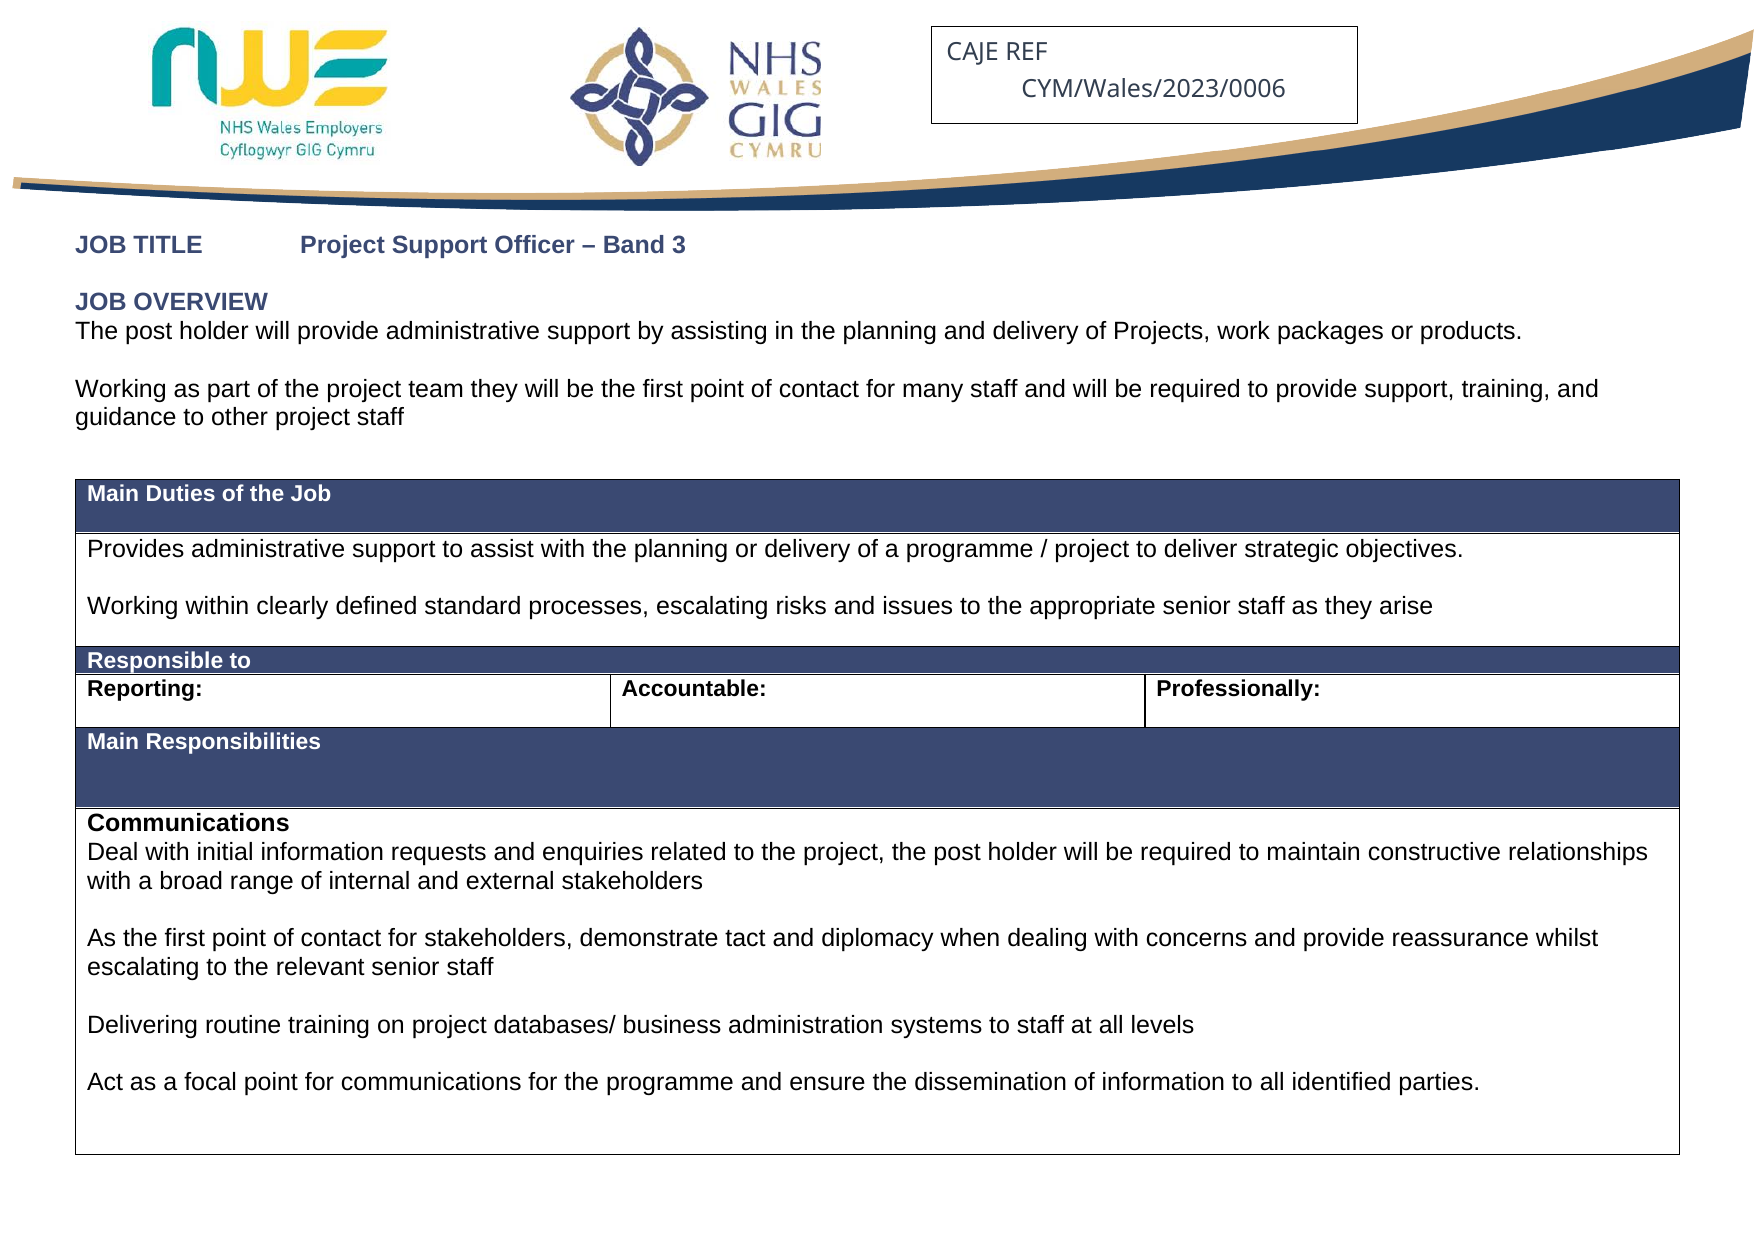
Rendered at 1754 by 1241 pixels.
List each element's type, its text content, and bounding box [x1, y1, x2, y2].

picture [148, 21, 391, 165]
table_header Main Duties of the Job [76, 480, 1679, 532]
table_cell Reporting: [76, 675, 610, 727]
table_cell Accountable: [611, 675, 1144, 727]
text Working as part of the project team they will be the first point of contact for many staff and will be required to provide support, training, and guidance to other project staff [75, 373, 1679, 431]
text JOB OVERVIEW [75, 287, 1679, 316]
text JOB TITLE Project Support Officer – Band 3 [75, 230, 1679, 258]
table_cell Main Responsibilities [76, 728, 1679, 807]
table_cell Provides administrative support to assist with the planning or delivery of a programme / project to deliver strategic objectives. Working within clearly defined standard processes, escalating risks and issues to the appropriate senior staff as they arise [76, 534, 1679, 646]
text The post holder will provide administrative support by assisting in the planning and delivery of Projects, work packages or products. [75, 316, 1679, 345]
table_cell Responsible to [76, 647, 1679, 673]
picture [570, 27, 821, 166]
table_cell Professionally: [1146, 675, 1679, 727]
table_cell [76, 809, 1679, 1153]
picture [12, 29, 1754, 211]
